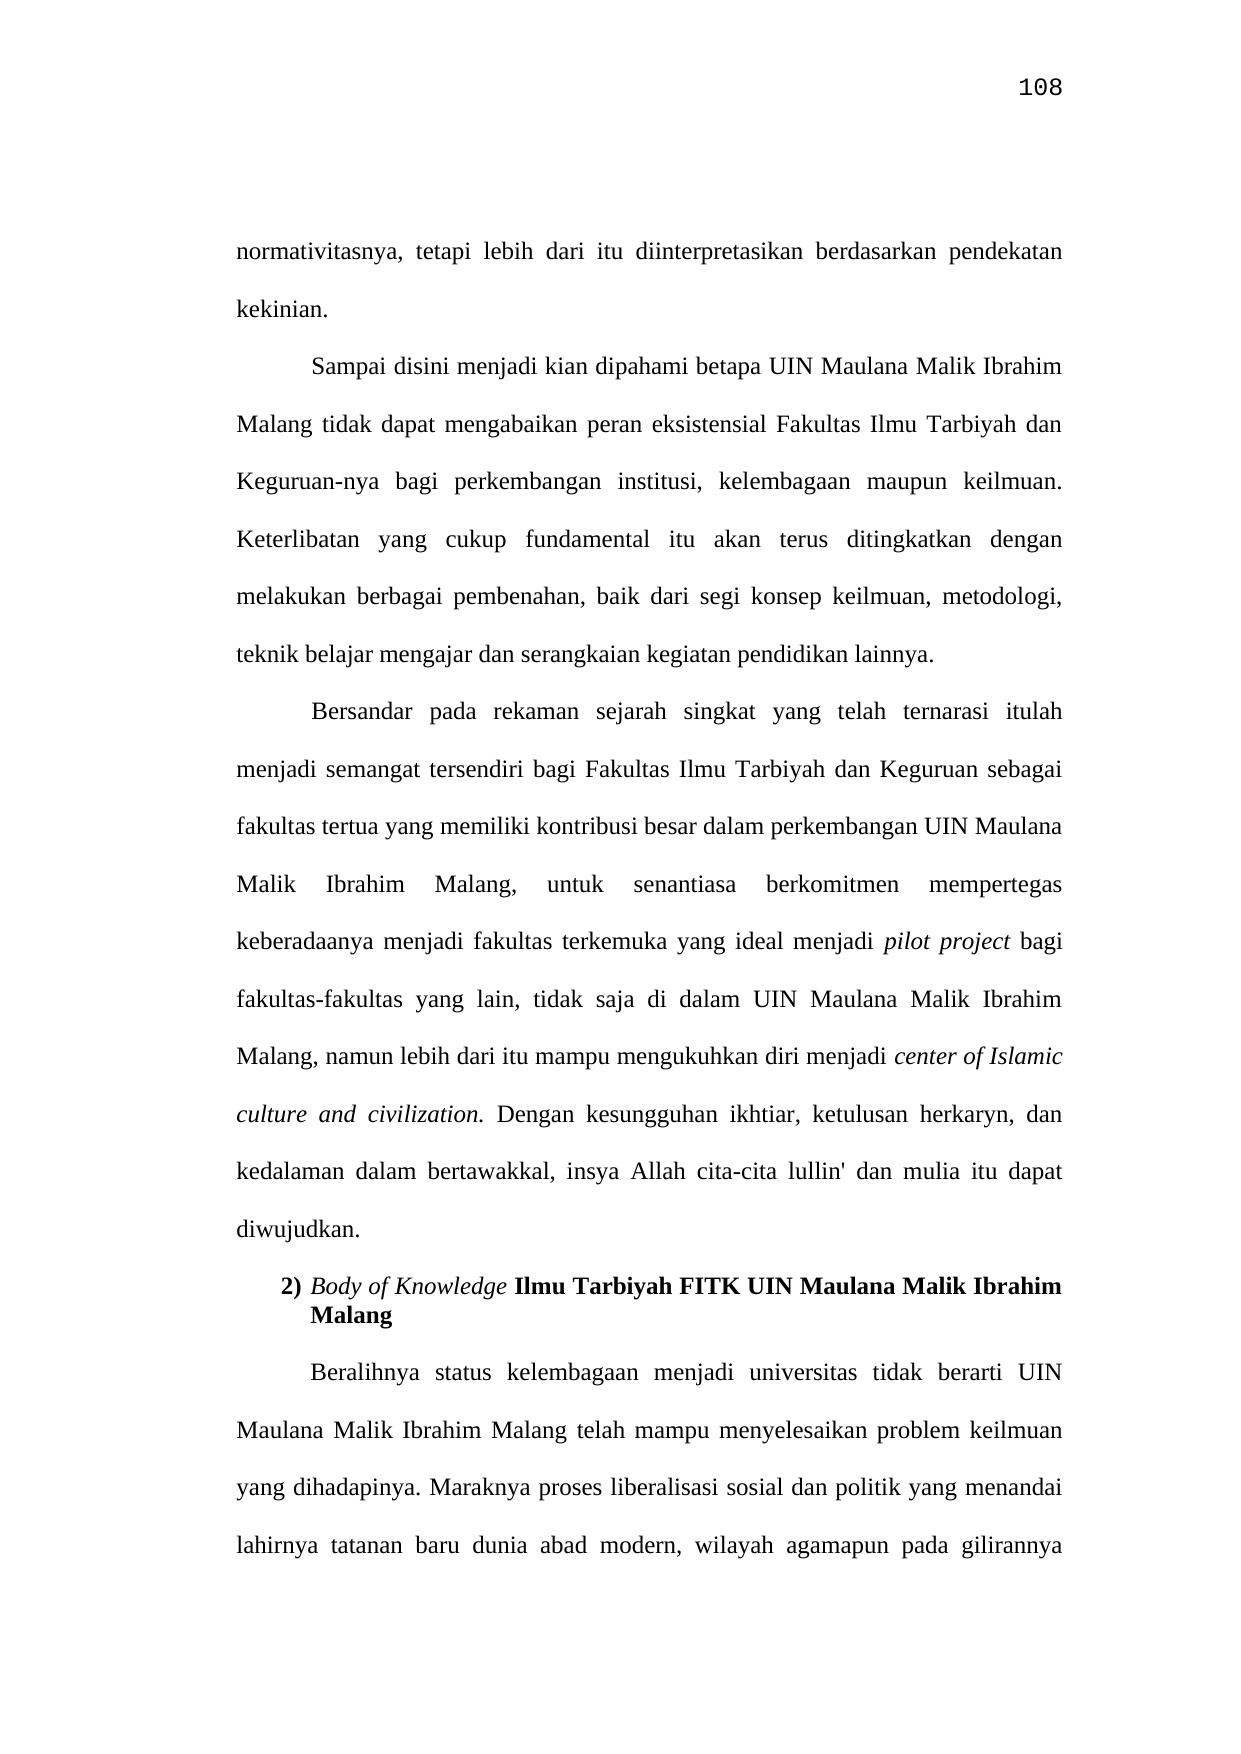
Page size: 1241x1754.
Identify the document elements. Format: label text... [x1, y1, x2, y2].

text Bersandar pada rekaman sejarah singkat yang telah ternarasi itulah menjadi semangat tersendiri bagi Fakultas Ilmu Tarbiyah dan Keguruan sebagai fakultas tertua yang memiliki kontribusi besar dalam perkembangan UIN Maulana Malik Ibrahim Malang, untuk senantiasa berkomitmen mempertegas keberadaanya menjadi fakultas terkemuka yang ideal menjadi pilot project bagi fakultas-fakultas yang lain, tidak saja di dalam UIN Maulana Malik Ibrahim Malang, namun lebih dari itu mampu mengukuhkan diri menjadi center of Islamic culture and civilization. Dengan kesungguhan ikhtiar, ketulusan herkaryn, dan kedalaman dalam bertawakkal, insya Allah cita-cita lullin' dan mulia itu dapat diwujudkan. [236, 696, 1063, 1242]
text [236, 236, 1063, 322]
text Sampai disini menjadi kian dipahami betapa UIN Maulana Malik Ibrahim Malang tidak dapat mengabaikan peran eksistensial Fakultas Ilmu Tarbiyah dan Keguruan-nya bagi perkembangan institusi, kelembagaan maupun keilmuan. Keterlibatan yang cukup fundamental itu akan terus ditingkatkan dengan melakukan berbagai pembenahan, baik dari segi konsep keilmuan, metodologi, teknik belajar mengajar dan serangkaian kegiatan pendidikan lainnya. [236, 351, 1063, 667]
subtitle Body of Knowledge Ilmu Tarbiyah FITK UIN Maulana Malik Ibrahim Malang [281, 1271, 1063, 1329]
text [236, 1357, 1063, 1559]
